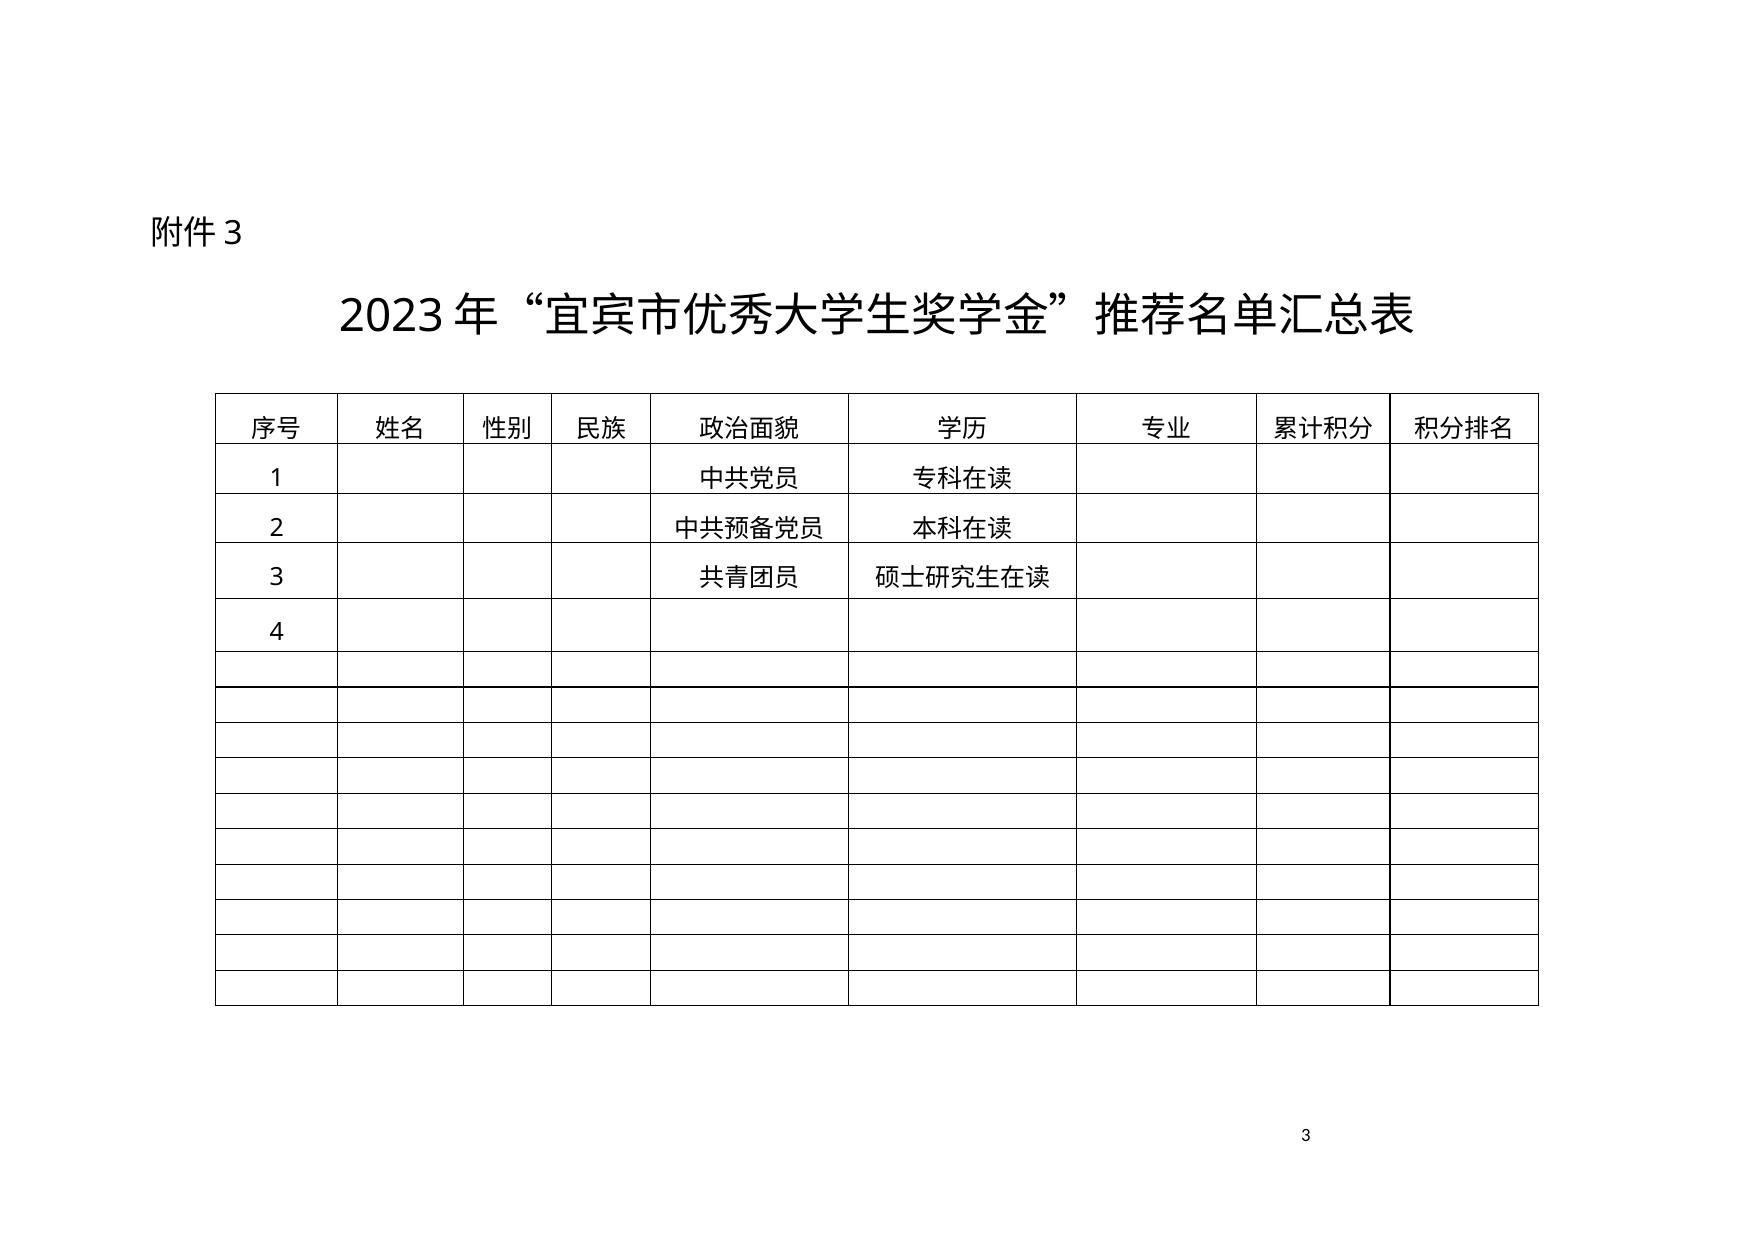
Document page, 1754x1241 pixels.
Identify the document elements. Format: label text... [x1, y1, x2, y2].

table_header 累计积分 [1257, 394, 1389, 443]
table_cell 共青团员 [651, 543, 848, 598]
table_cell [216, 758, 337, 793]
table_cell [1391, 900, 1538, 934]
table_cell [849, 794, 1076, 828]
table_cell [1391, 794, 1538, 828]
table_cell [1257, 935, 1389, 970]
table_cell [1077, 723, 1256, 757]
table_cell [552, 794, 650, 828]
table_cell [464, 794, 551, 828]
table_cell [552, 758, 650, 793]
table_cell 中共预备党员 [651, 494, 848, 542]
table_cell [552, 971, 650, 1005]
table_cell [338, 935, 463, 970]
table_cell [1257, 652, 1389, 686]
table_cell [464, 900, 551, 934]
table_cell [216, 829, 337, 863]
table_cell [849, 688, 1076, 722]
table_cell [1391, 723, 1538, 757]
table_cell [1257, 543, 1389, 598]
table_cell [849, 723, 1076, 757]
table_cell [1077, 652, 1256, 686]
table_cell [1257, 444, 1389, 493]
table_cell [1391, 829, 1538, 863]
text 2023年“宜宾市优秀大学生奖学金”推荐名单汇总表 [150, 263, 1604, 360]
table_cell [651, 971, 848, 1005]
table_cell [1077, 758, 1256, 793]
table_cell [1077, 971, 1256, 1005]
table_cell [1257, 900, 1389, 934]
table_cell [849, 865, 1076, 899]
table_cell [1257, 865, 1389, 899]
table_cell [464, 599, 551, 651]
table_cell [1077, 935, 1256, 970]
table_header 性别 [464, 394, 551, 443]
table_cell [552, 599, 650, 651]
table_cell [1257, 758, 1389, 793]
table_cell [552, 723, 650, 757]
table_cell [1257, 794, 1389, 828]
table_cell [216, 794, 337, 828]
table_cell [338, 758, 463, 793]
table_cell [216, 971, 337, 1005]
table_cell [552, 543, 650, 598]
table_cell [1077, 865, 1256, 899]
table_cell [651, 900, 848, 934]
table_cell [1391, 444, 1538, 493]
table_cell [552, 829, 650, 863]
table_cell [651, 865, 848, 899]
table_cell [338, 652, 463, 686]
table_header 民族 [552, 394, 650, 443]
table_cell 4 [216, 599, 337, 651]
table_cell [216, 652, 337, 686]
table_cell 2 [216, 494, 337, 542]
table_cell [1391, 599, 1538, 651]
table_cell [338, 723, 463, 757]
table_cell [1391, 652, 1538, 686]
table_cell [464, 723, 551, 757]
table_cell [464, 652, 551, 686]
table_header 专业 [1077, 394, 1256, 443]
table_cell [1077, 900, 1256, 934]
table_cell [338, 444, 463, 493]
table_cell [338, 971, 463, 1005]
table_cell [464, 935, 551, 970]
table_cell [552, 865, 650, 899]
table_cell [1391, 935, 1538, 970]
table_cell [338, 829, 463, 863]
table_cell [1257, 971, 1389, 1005]
table_cell 专科在读 [849, 444, 1076, 493]
table_cell [651, 723, 848, 757]
table_cell [338, 599, 463, 651]
table_cell [338, 543, 463, 598]
table_cell [216, 688, 337, 722]
table_cell [1077, 543, 1256, 598]
table_cell [1391, 865, 1538, 899]
table_cell [552, 688, 650, 722]
table_cell [1257, 723, 1389, 757]
table_cell [1391, 758, 1538, 793]
table_cell [552, 900, 650, 934]
table_cell [1077, 794, 1256, 828]
table_cell [1077, 688, 1256, 722]
table_cell [1077, 494, 1256, 542]
table_cell [1077, 829, 1256, 863]
table_cell [216, 935, 337, 970]
table_cell [651, 652, 848, 686]
table_cell [216, 900, 337, 934]
table_cell [464, 829, 551, 863]
text 附件3 [150, 198, 1604, 263]
table_cell [849, 829, 1076, 863]
table_cell [464, 758, 551, 793]
table_cell [552, 935, 650, 970]
table_header 学历 [849, 394, 1076, 443]
table_cell [651, 829, 848, 863]
table_cell [552, 444, 650, 493]
table_header 积分排名 [1391, 394, 1538, 443]
table_header 政治面貌 [651, 394, 848, 443]
table_cell [1257, 829, 1389, 863]
table_cell [338, 688, 463, 722]
table_cell [1257, 494, 1389, 542]
table_cell 1 [216, 444, 337, 493]
table_cell [849, 900, 1076, 934]
table_cell [1257, 599, 1389, 651]
table_cell 中共党员 [651, 444, 848, 493]
table_cell [338, 794, 463, 828]
table_cell [849, 935, 1076, 970]
table_cell [651, 794, 848, 828]
table_cell [651, 688, 848, 722]
table_cell [464, 865, 551, 899]
table_cell [464, 688, 551, 722]
table_cell [651, 758, 848, 793]
table_cell [1391, 688, 1538, 722]
table_cell [338, 865, 463, 899]
table_cell [216, 865, 337, 899]
table_cell [552, 494, 650, 542]
table_cell [216, 723, 337, 757]
table_cell 硕士研究生在读 [849, 543, 1076, 598]
table_cell [1077, 599, 1256, 651]
table_cell [464, 444, 551, 493]
table_cell [552, 652, 650, 686]
table_cell 本科在读 [849, 494, 1076, 542]
table_header 姓名 [338, 394, 463, 443]
table_cell [338, 494, 463, 542]
table_cell [849, 758, 1076, 793]
table_cell 3 [216, 543, 337, 598]
table_cell [464, 971, 551, 1005]
table_cell [338, 900, 463, 934]
table_cell [651, 599, 848, 651]
table_cell [1257, 688, 1389, 722]
table_cell [1391, 494, 1538, 542]
table_cell [849, 971, 1076, 1005]
table_cell [651, 935, 848, 970]
table_cell [849, 599, 1076, 651]
table_header 序号 [216, 394, 337, 443]
table_cell [464, 543, 551, 598]
table_cell [849, 652, 1076, 686]
table_cell [1391, 971, 1538, 1005]
table_cell [1391, 543, 1538, 598]
table_cell [1077, 444, 1256, 493]
table_cell [464, 494, 551, 542]
